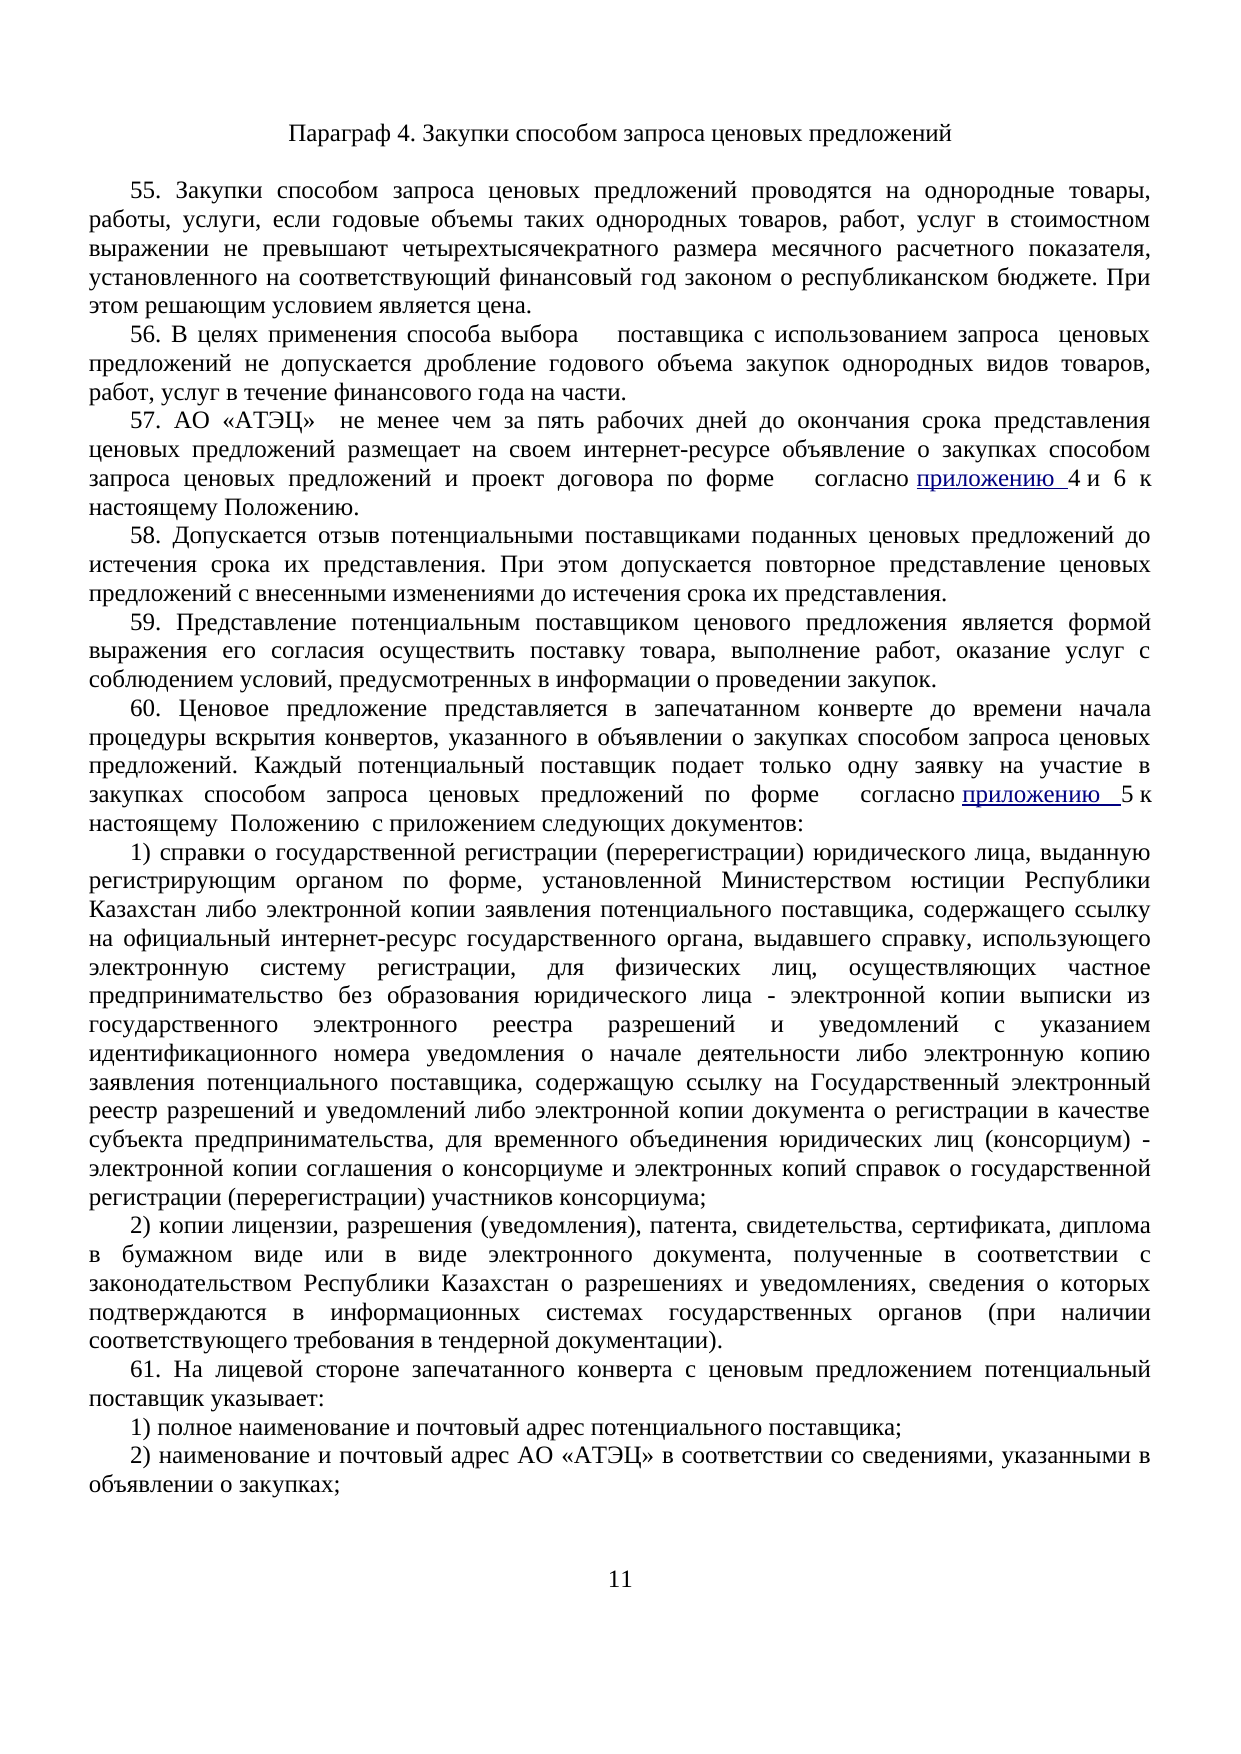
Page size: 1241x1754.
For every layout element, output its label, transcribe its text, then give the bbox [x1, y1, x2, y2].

text 2) наименование и почтовый адрес АО «АТЭЦ» в соответствии со сведениями, указанными в объявлении о закупках; [88, 1441, 1152, 1498]
text 1) справки о государственной регистрации (перерегистрации) юридического лица, выданную регистрирующим органом по форме, установленной Министерством юстиции Республики Казахстан либо электронной копии заявления потенциального поставщика, содержащего ссылку на официальный интернет-ресурс государственного органа, выдавшего справку, использующего электронную систему регистрации, для физических лиц, осуществляющих частное предпринимательство без образования юридического лица - электронной копии выписки из государственного электронного реестра разрешений и уведомлений с указанием идентификационного номера уведомления о начале деятельности либо электронную копию заявления потенциального поставщика, содержащую ссылку на Государственный электронный реестр разрешений и уведомлений либо электронной копии документа о регистрации в качестве субъекта предпринимательства, для временного объединения юридических лиц (консорциум) - электронной копии соглашения о консорциуме и электронных копий справок о государственной регистрации (перерегистрации) участников консорциума; [88, 837, 1152, 1211]
text 1) полное наименование и почтовый адрес потенциального поставщика; [88, 1412, 1152, 1441]
text 55. Закупки способом запроса ценовых предложений проводятся на однородные товары, работы, услуги, если годовые объемы таких однородных товаров, работ, услуг в стоимостном выражении не превышают четырехтысячекратного размера месячного расчетного показателя, установленного на соответствующий финансовый год законом о республиканском бюджете. При этом решающим условием является цена. [88, 176, 1152, 319]
text 60. Ценовое предложение представляется в запечатанном конверте до времени начала процедуры вскрытия конвертов, указанного в объявлении о закупках способом запроса ценовых предложений. Каждый потенциальный поставщик подает только одну заявку на участие в закупках способом запроса ценовых предложений по форме согласно приложению 5 к настоящему Положению с приложением следующих документов: [88, 693, 1152, 837]
text 2) копии лицензии, разрешения (уведомления), патента, свидетельства, сертификата, диплома в бумажном виде или в виде электронного документа, полученные в соответствии с законодательством Республики Казахстан о разрешениях и уведомлениях, сведения о которых подтверждаются в информационных системах государственных органов (при наличии соответствующего требования в тендерной документации). [88, 1211, 1152, 1354]
text 59. Представление потенциальным поставщиком ценового предложения является формой выражения его согласия осуществить поставку товара, выполнение работ, оказание услуг с соблюдением условий, предусмотренных в информации о проведении закупок. [88, 607, 1152, 693]
text Параграф 4. Закупки способом запроса ценовых предложений [88, 118, 1152, 147]
text 61. На лицевой стороне запечатанного конверта с ценовым предложением потенциальный поставщик указывает: [88, 1354, 1152, 1412]
text 58. Допускается отзыв потенциальными поставщиками поданных ценовых предложений до истечения срока их представления. При этом допускается повторное представление ценовых предложений с внесенными изменениями до истечения срока их представления. [88, 521, 1152, 607]
text 56. В целях применения способа выбора поставщика с использованием запроса ценовых предложений не допускается дробление годового объема закупок однородных видов товаров, работ, услуг в течение финансового года на части. [88, 319, 1152, 406]
text 57. АО «АТЭЦ» не менее чем за пять рабочих дней до окончания срока представления ценовых предложений размещает на своем интернет-ресурсе объявление о закупках способом запроса ценовых предложений и проект договора по форме согласно приложению 4 и 6 к настоящему Положению. [88, 406, 1152, 521]
